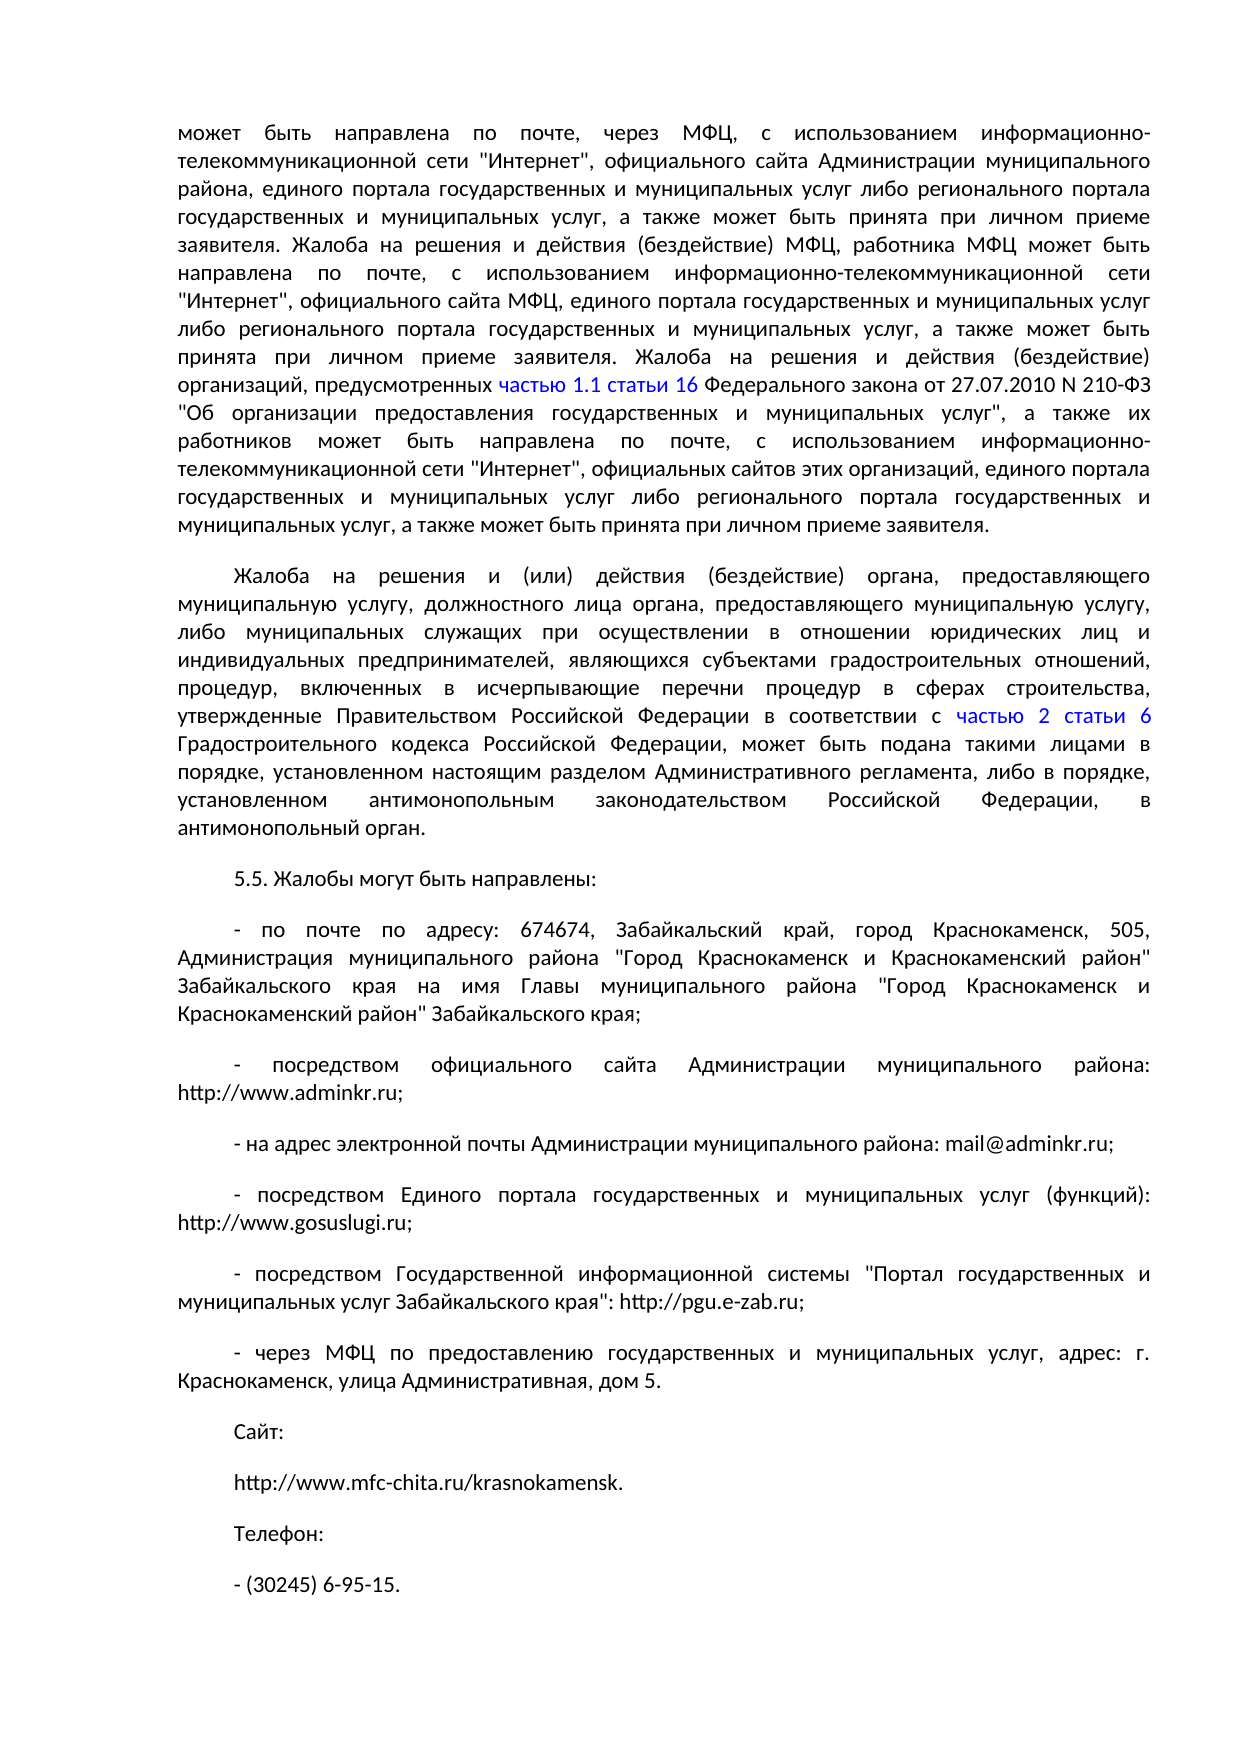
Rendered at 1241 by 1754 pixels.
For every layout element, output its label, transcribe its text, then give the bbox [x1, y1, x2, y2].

text - на адрес электронной почты Администрации муниципального района: mail@adminkr.ru; [177, 1129, 1152, 1157]
text 5.5. Жалобы могут быть направлены: [177, 864, 1152, 892]
text Сайт: [177, 1417, 1152, 1445]
text - через МФЦ по предоставлению государственных и муниципальных услуг, адрес: г. Краснокаменск, улица Административная, дом 5. [177, 1338, 1152, 1394]
text Телефон: [177, 1519, 1152, 1547]
text - посредством Государственной информационной системы "Портал государственных и муниципальных услуг Забайкальского края": http://pgu.e-zab.ru; [177, 1259, 1152, 1315]
text - посредством Единого портала государственных и муниципальных услуг (функций): http://www.gosuslugi.ru; [177, 1180, 1152, 1236]
text http://www.mfc-chita.ru/krasnokamensk. [177, 1468, 1152, 1496]
text - (30245) 6-95-15. [177, 1570, 1152, 1598]
text - посредством официального сайта Администрации муниципального района: http://www.adminkr.ru; [177, 1050, 1152, 1106]
text Жалоба на решения и (или) действия (бездействие) органа, предоставляющего муниципальную услугу, должностного лица органа, предоставляющего муниципальную услугу, либо муниципальных служащих при осуществлении в отношении юридических лиц и индивидуальных предпринимателей, являющихся субъектами градостроительных отношений, процедур, включенных в исчерпывающие перечни процедур в сферах строительства, утвержденные Правительством Российской Федерации в соответствии с частью 2 статьи 6 Градостроительного кодекса Российской Федерации, может быть подана такими лицами в порядке, установленном настоящим разделом Административного регламента, либо в порядке, установленном антимонопольным законодательством Российской Федерации, в антимонопольный орган. [177, 561, 1152, 842]
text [177, 118, 1152, 538]
text - по почте по адресу: 674674, Забайкальский край, город Краснокаменск, 505, Администрация муниципального района "Город Краснокаменск и Краснокаменский район" Забайкальского края на имя Главы муниципального района "Город Краснокаменск и Краснокаменский район" Забайкальского края; [177, 915, 1152, 1027]
